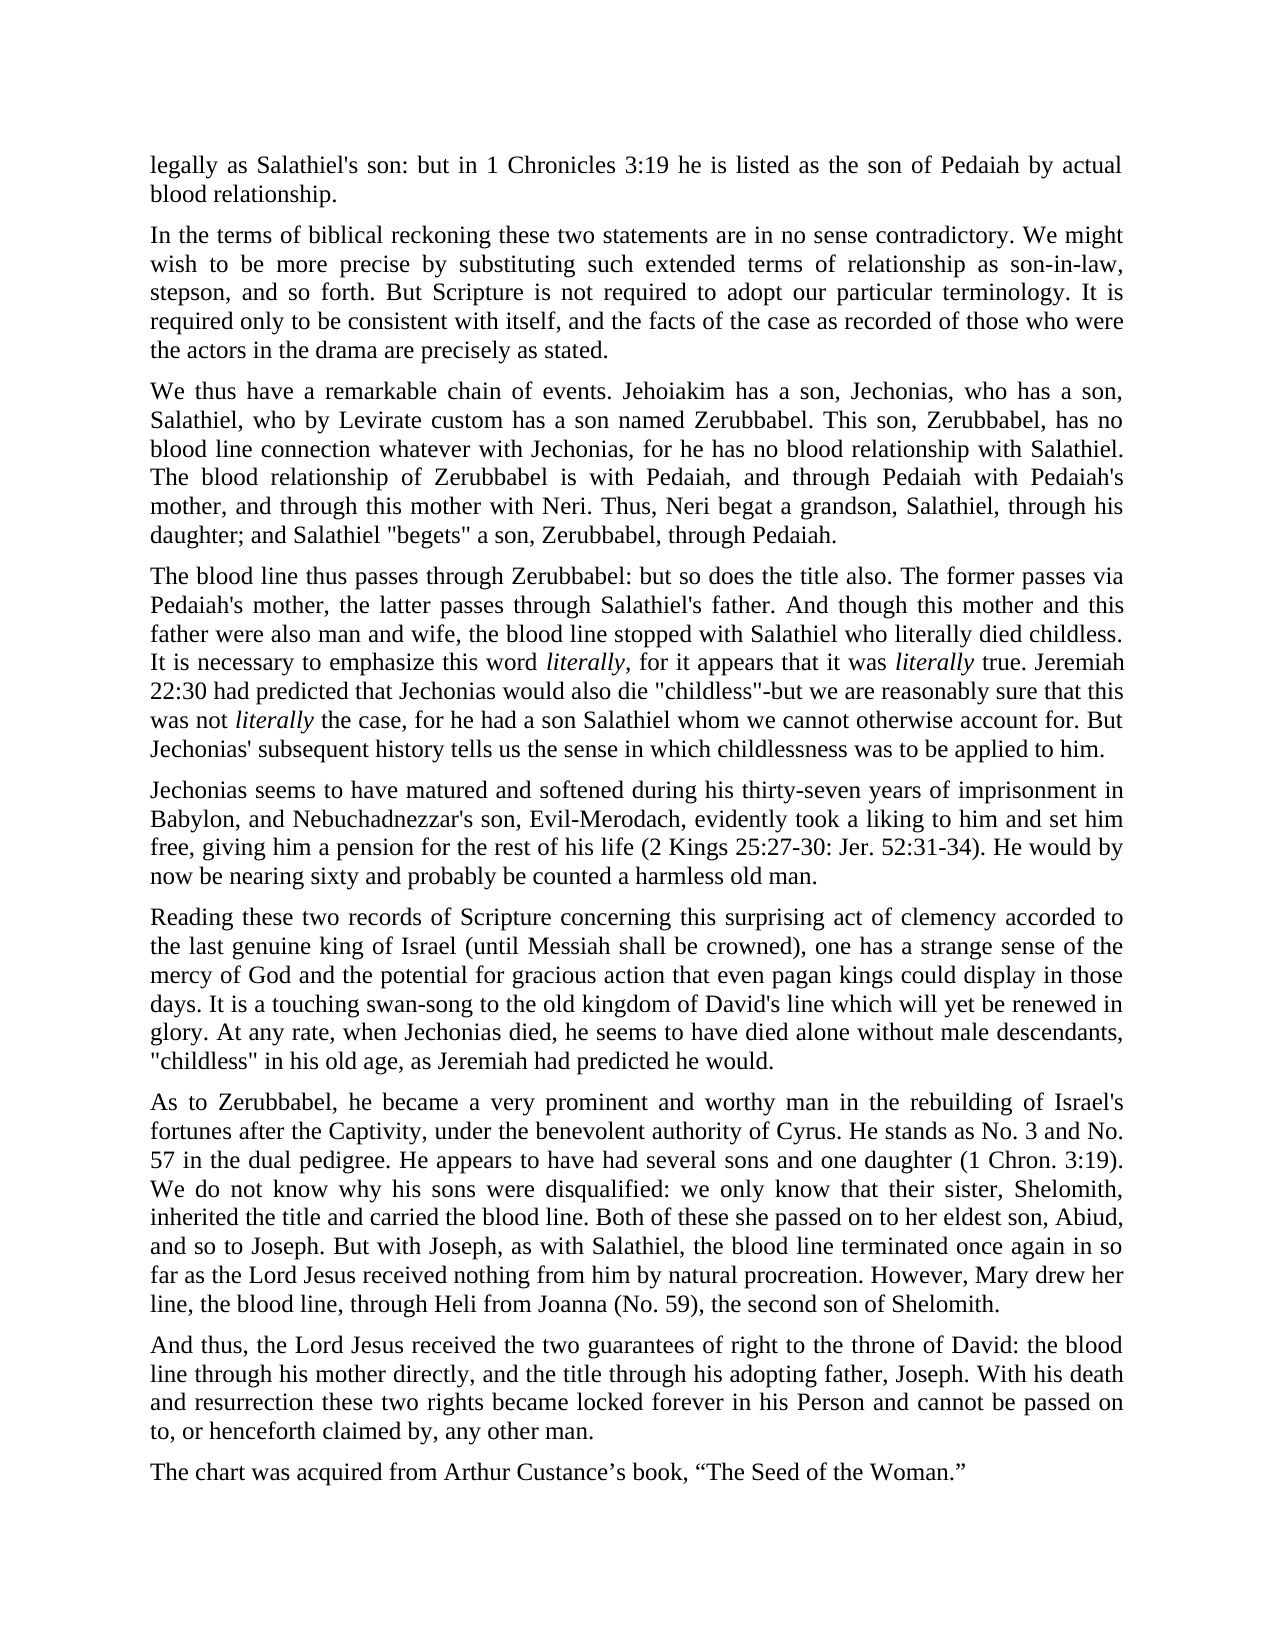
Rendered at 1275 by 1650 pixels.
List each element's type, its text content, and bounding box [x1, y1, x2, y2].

text The blood line thus passes through Zerubbabel: but so does the title also. The former passes via Pedaiah's mother, the latter passes through Salathiel's father. And though this mother and this father were also man and wife, the blood line stopped with Salathiel who literally died childless. It is necessary to emphasize this word literally, for it appears that it was literally true. Jeremiah 22:30 had predicted that Jechonias would also die "childless"-but we are reasonably sure that this was not literally the case, for he had a son Salathiel whom we cannot otherwise account for. But Jechonias' subsequent history tells us the sense in which childlessness was to be applied to him. [150, 561, 1125, 762]
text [150, 150, 1125, 207]
text We thus have a remarkable chain of events. Jehoiakim has a son, Jechonias, who has a son, Salathiel, who by Levirate custom has a son named Zerubbabel. This son, Zerubbabel, has no blood line connection whatever with Jechonias, for he has no blood relationship with Salathiel. The blood relationship of Zerubbabel is with Pedaiah, and through Pedaiah with Pedaiah's mother, and through this mother with Neri. Thus, Neri begat a grandson, Salathiel, through his daughter; and Salathiel "begets" a son, Zerubbabel, through Pedaiah. [150, 376, 1125, 549]
text As to Zerubbabel, he became a very prominent and worthy man in the rebuilding of Israel's fortunes after the Captivity, under the benevolent authority of Cyrus. He stands as No. 3 and No. 57 in the dual pedigree. He appears to have had several sons and one daughter (1 Chron. 3:19). We do not know why his sons were disqualified: we only know that their sister, Shelomith, inherited the title and carried the blood line. Both of these she passed on to her eldest son, Abiud, and so to Joseph. But with Joseph, as with Salathiel, the blood line terminated once again in so far as the Lord Jesus received nothing from him by natural procreation. However, Mary drew her line, the blood line, through Heli from Joanna (No. 59), the second son of Shelomith. [150, 1087, 1125, 1317]
text And thus, the Lord Jesus received the two guarantees of right to the throne of David: the blood line through his mother directly, and the title through his adopting father, Joseph. With his death and resurrection these two rights became locked forever in his Person and cannot be passed on to, or henceforth claimed by, any other man. [150, 1330, 1125, 1445]
text The chart was acquired from Arthur Custance’s book, “The Seed of the Woman.” [150, 1457, 1125, 1486]
text In the terms of biblical reckoning these two statements are in no sense contradictory. We might wish to be more precise by substituting such extended terms of relationship as son-in-law, stepson, and so forth. But Scripture is not required to adopt our particular terminology. It is required only to be consistent with itself, and the facts of the case as recorded of those who were the actors in the drama are precisely as stated. [150, 220, 1125, 364]
text Jechonias seems to have matured and softened during his thirty-seven years of imprisonment in Babylon, and Nebuchadnezzar's son, Evil-Merodach, evidently took a liking to him and set him free, giving him a pension for the rest of his life (2 Kings 25:27-30: Jer. 52:31-34). He would by now be nearing sixty and probably be counted a harmless old man. [150, 775, 1125, 890]
text Reading these two records of Scripture concerning this surprising act of clemency accorded to the last genuine king of Israel (until Messiah shall be crowned), one has a strange sense of the mercy of God and the potential for gracious action that even pagan kings could display in those days. It is a touching swan-song to the old kingdom of David's line which will yet be renewed in glory. At any rate, when Jechonias died, he seems to have died alone without male descendants, "childless" in his old age, as Jeremiah had predicted he would. [150, 902, 1125, 1075]
